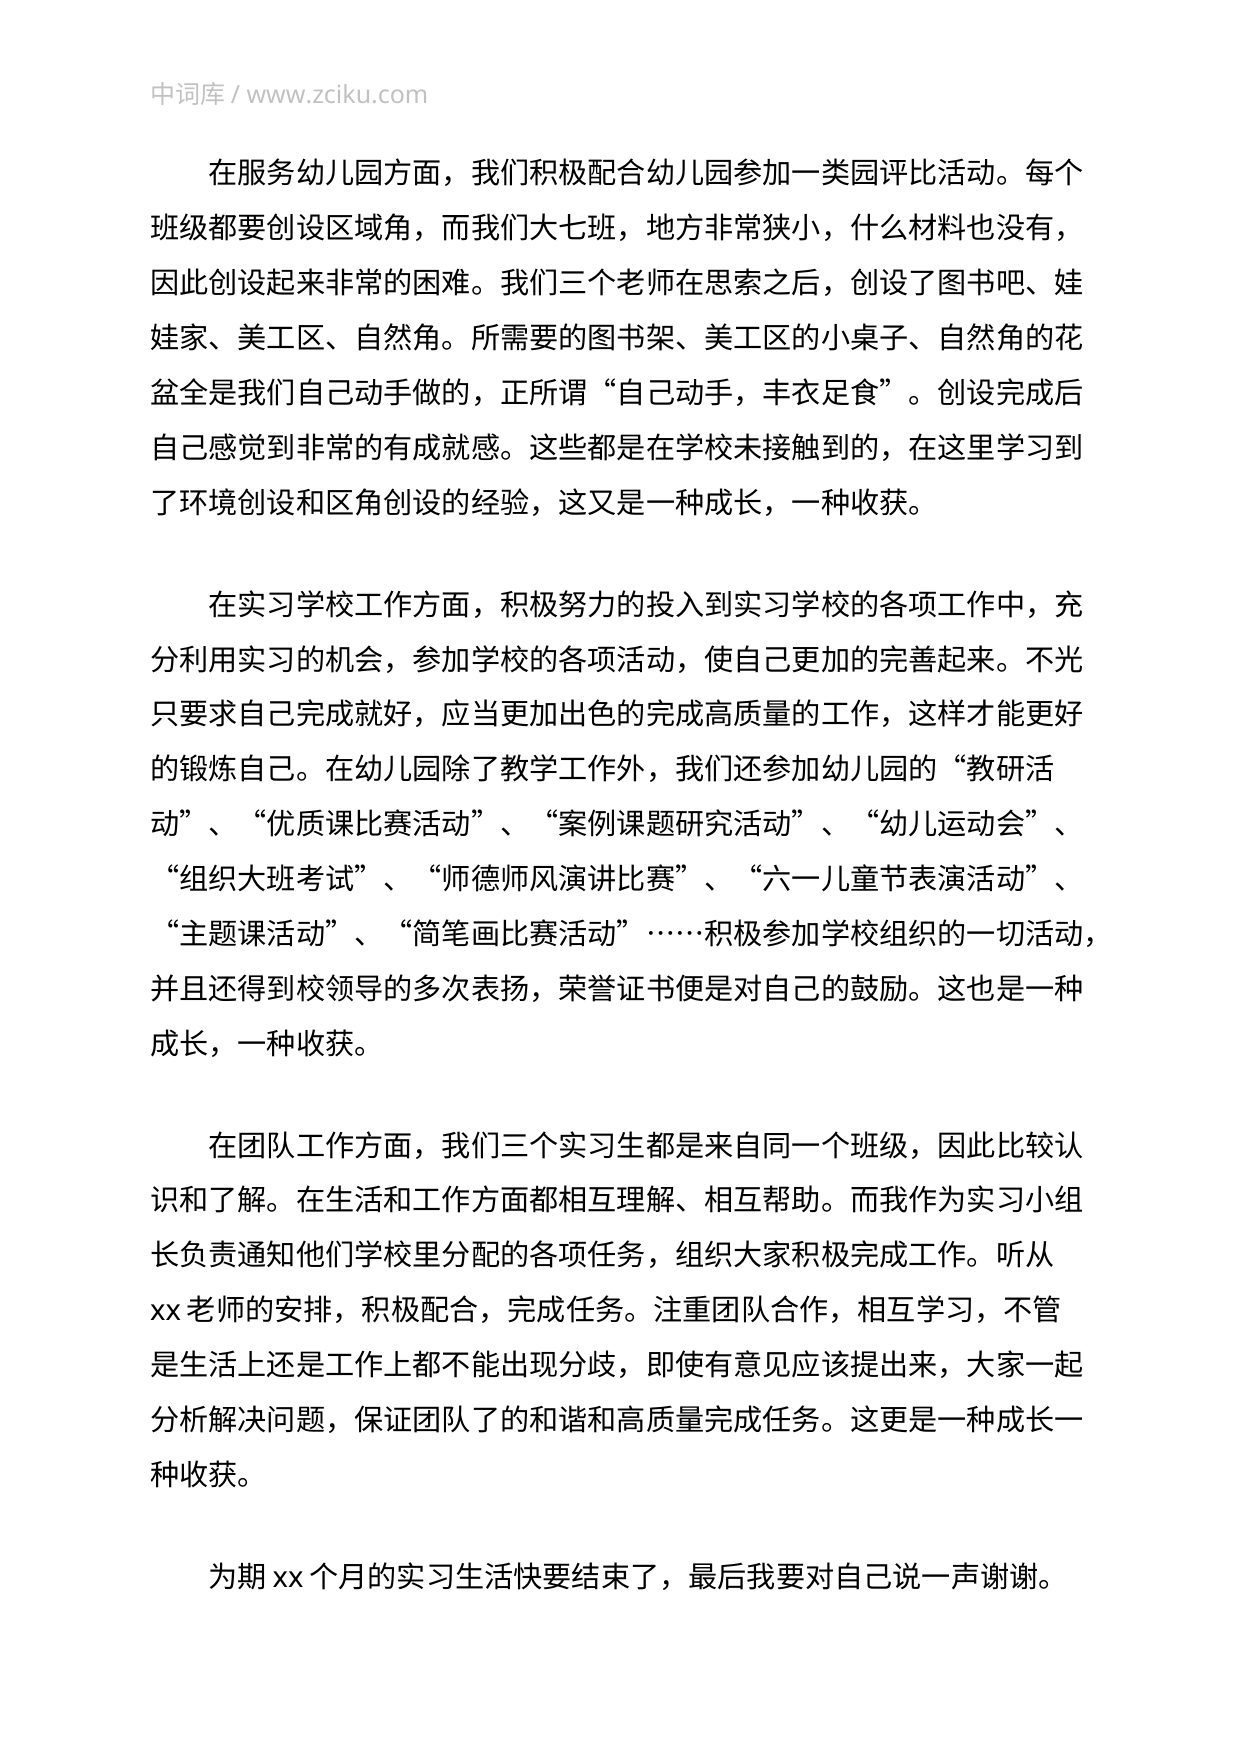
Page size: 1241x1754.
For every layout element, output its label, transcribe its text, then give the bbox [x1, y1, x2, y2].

text 在实习学校工作方面，积极努力的投入到实习学校的各项工作中，充分利用实习的机会，参加学校的各项活动，使自己更加的完善起来。不光只要求自己完成就好，应当更加出色的完成高质量的工作，这样才能更好的锻炼自己。在幼儿园除了教学工作外，我们还参加幼儿园的“教研活动”、“优质课比赛活动”、“案例课题研究活动”、“幼儿运动会”、“组织大班考试”、“师德师风演讲比赛”、“六一儿童节表演活动”、“主题课活动”、“简笔画比赛活动”……积极参加学校组织的一切活动，并且还得到校领导的多次表扬，荣誉证书便是对自己的鼓励。这也是一种成长，一种收获。 [150, 581, 1090, 1063]
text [150, 1553, 1090, 1596]
text 在服务幼儿园方面，我们积极配合幼儿园参加一类园评比活动。每个班级都要创设区域角，而我们大七班，地方非常狭小，什么材料也没有，因此创设起来非常的困难。我们三个老师在思索之后，创设了图书吧、娃娃家、美工区、自然角。所需要的图书架、美工区的小桌子、自然角的花盆全是我们自己动手做的，正所谓“自己动手，丰衣足食”。创设完成后自己感觉到非常的有成就感。这些都是在学校未接触到的，在这里学习到了环境创设和区角创设的经验，这又是一种成长，一种收获。 [150, 150, 1090, 522]
text 在团队工作方面，我们三个实习生都是来自同一个班级，因此比较认识和了解。在生活和工作方面都相互理解、相互帮助。而我作为实习小组长负责通知他们学校里分配的各项任务，组织大家积极完成工作。听从xx老师的安排，积极配合，完成任务。注重团队合作，相互学习，不管是生活上还是工作上都不能出现分歧，即使有意见应该提出来，大家一起分析解决问题，保证团队了的和谐和高质量完成任务。这更是一种成长一种收获。 [150, 1122, 1090, 1494]
